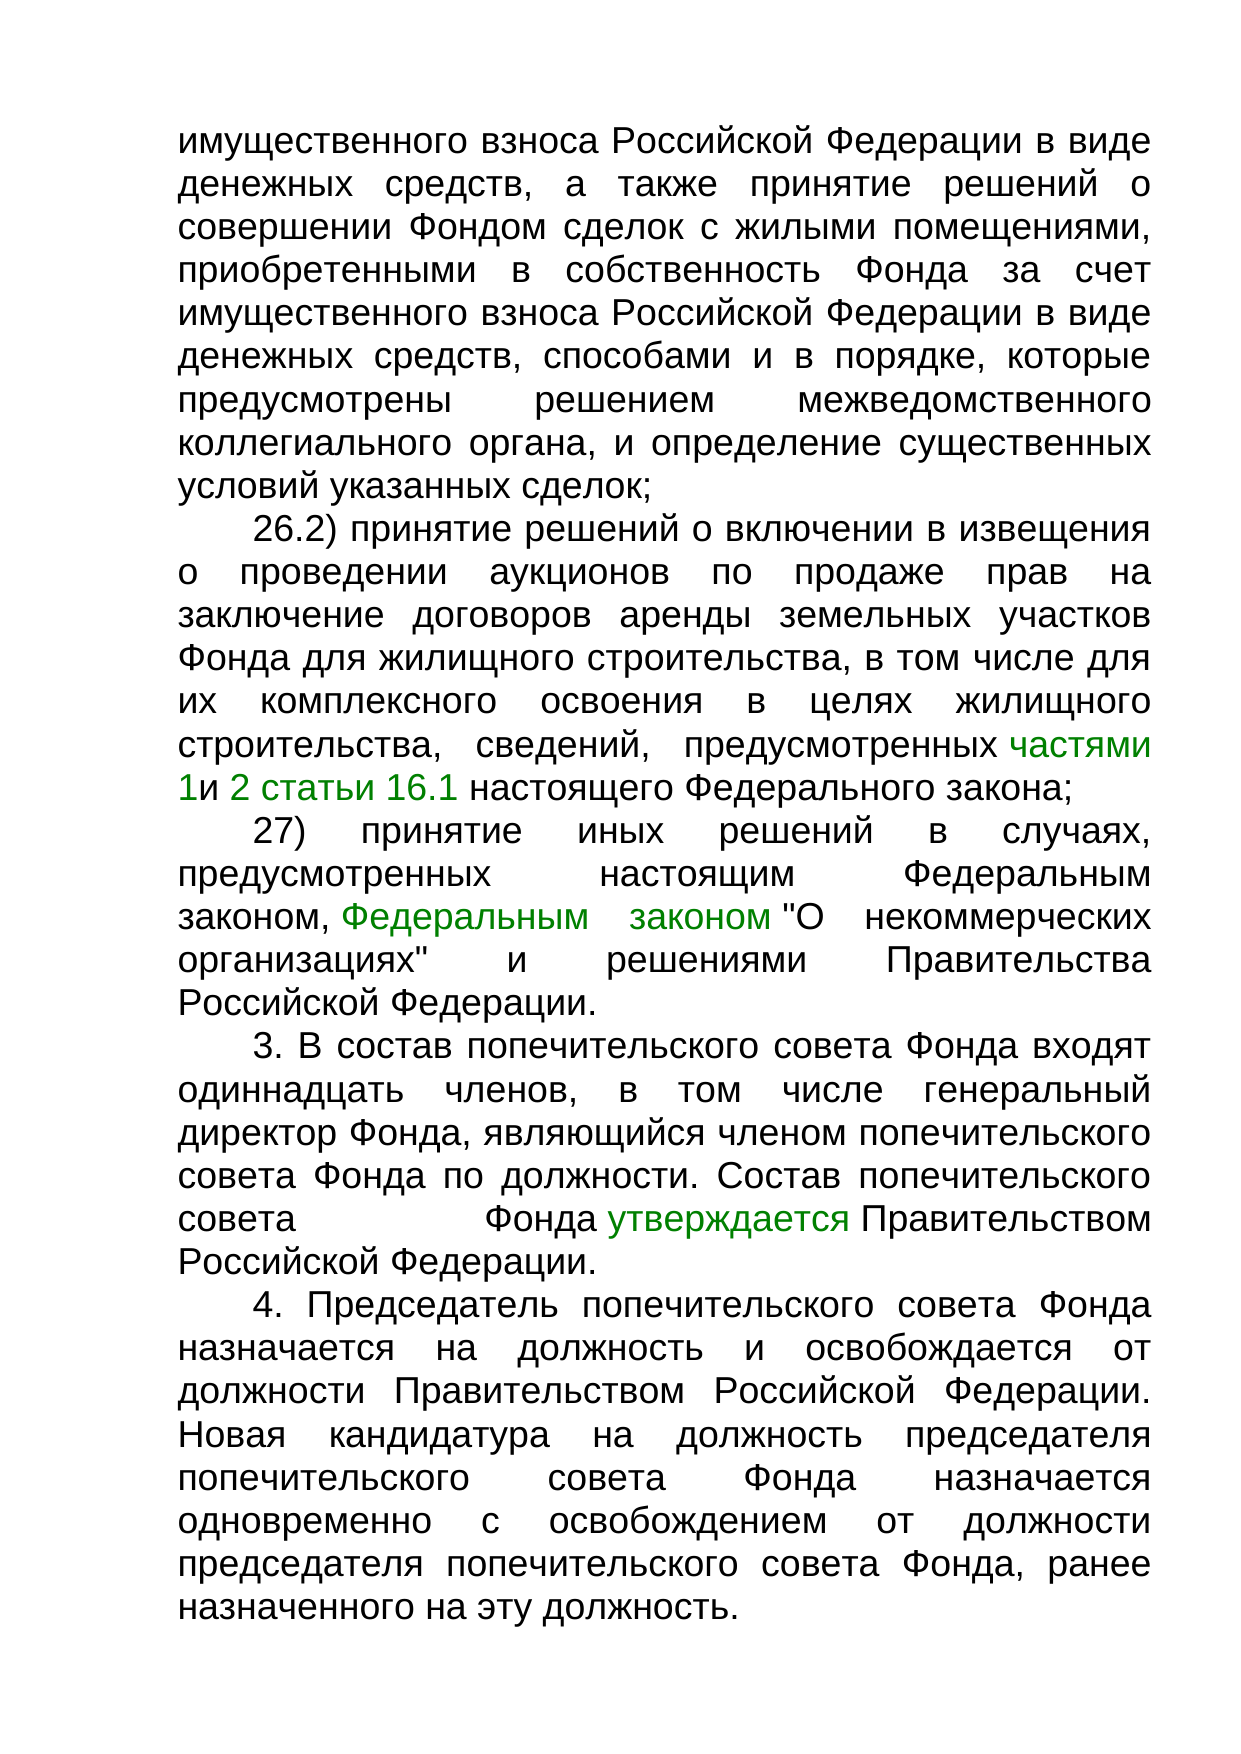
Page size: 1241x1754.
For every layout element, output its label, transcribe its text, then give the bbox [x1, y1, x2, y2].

text 26.2) принятие решений о включении в извещения о проведении аукционов по продаже прав на заключение договоров аренды земельных участков Фонда для жилищного строительства, в том числе для их комплексного освоения в целях жилищного строительства, сведений, предусмотренных частями 1и 2 статьи 16.1 настоящего Федерального закона; [177, 506, 1152, 808]
text 3. В состав попечительского совета Фонда входят одиннадцать членов, в том числе генеральный директор Фонда, являющийся членом попечительского совета Фонда по должности. Состав попечительского совета Фонда утверждается Правительством Российской Федерации. [177, 1024, 1152, 1282]
text 27) принятие иных решений в случаях, предусмотренных настоящим Федеральным законом, Федеральным законом "О некоммерческих организациях" и решениями Правительства Российской Федерации. [177, 808, 1152, 1024]
text 4. Председатель попечительского совета Фонда назначается на должность и освобождается от должности Правительством Российской Федерации. Новая кандидатура на должность председателя попечительского совета Фонда назначается одновременно с освобождением от должности председателя попечительского совета Фонда, ранее назначенного на эту должность. [177, 1282, 1152, 1627]
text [177, 118, 1152, 506]
